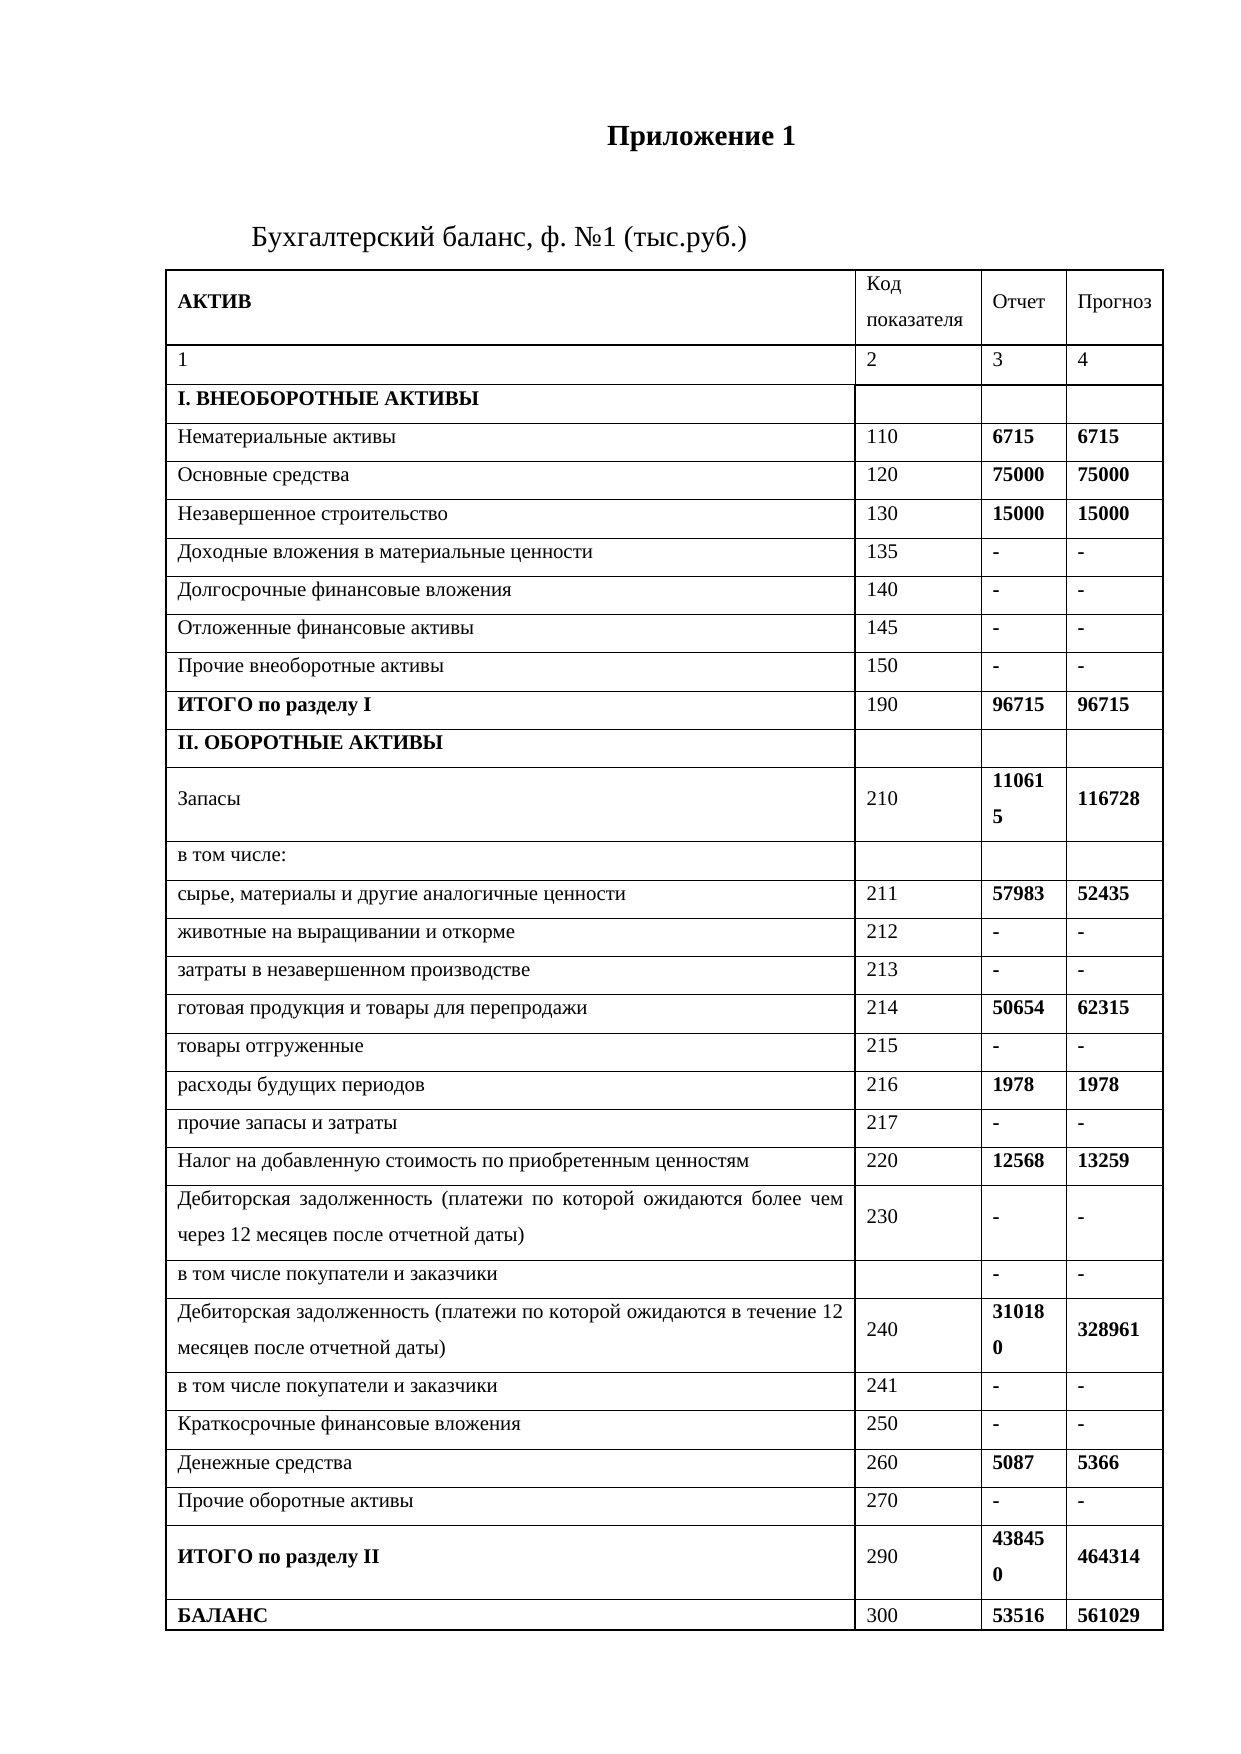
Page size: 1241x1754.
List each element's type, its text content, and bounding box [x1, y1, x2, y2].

table_cell 1978 [1067, 1072, 1162, 1109]
table_cell - [982, 539, 1066, 576]
table_cell [856, 730, 981, 767]
table_cell 535165 [982, 1600, 1066, 1629]
table_cell готовая продукция и товары для перепродажи [167, 995, 854, 1032]
table_header Отчет [982, 271, 1066, 344]
table_cell 5087 [982, 1450, 1066, 1487]
table_cell 438450 [982, 1526, 1066, 1599]
table_cell 216 [856, 1072, 981, 1109]
table_cell Прочие внеоборотные активы [167, 653, 854, 691]
table_cell 110615 [982, 768, 1066, 841]
table_cell 145 [856, 615, 981, 652]
table_cell Долгосрочные финансовые вложения [167, 577, 854, 614]
table_cell - [1067, 1411, 1162, 1448]
table_cell 12568 [982, 1148, 1066, 1185]
table_cell 116728 [1067, 768, 1162, 841]
text Приложение 1 [177, 118, 1152, 152]
table_cell - [982, 653, 1066, 691]
table_cell - [982, 1186, 1066, 1259]
table_cell в том числе покупатели и заказчики [167, 1373, 854, 1410]
table_cell [982, 730, 1066, 767]
table_cell 1978 [982, 1072, 1066, 1109]
table_cell Прочие оборотные активы [167, 1488, 854, 1525]
table_cell I. ВНЕОБОРОТНЫЕ АКТИВЫ [167, 385, 854, 423]
table_cell 15000 [982, 500, 1066, 538]
table_cell 110 [856, 424, 981, 461]
table_cell 290 [856, 1526, 981, 1599]
table_cell 250 [856, 1411, 981, 1448]
table_cell 120 [856, 462, 981, 499]
table_cell 220 [856, 1148, 981, 1185]
table_cell сырье, материалы и другие аналогичные ценности [167, 881, 854, 918]
table_cell 190 [856, 692, 981, 729]
table_cell - [1067, 1261, 1162, 1298]
table_cell - [1067, 577, 1162, 614]
table_cell - [982, 1034, 1066, 1071]
table_cell Основные средства [167, 462, 854, 499]
table_cell [856, 1261, 981, 1298]
table_cell 15000 [1067, 500, 1162, 538]
table_cell 270 [856, 1488, 981, 1525]
table_cell 328961 [1067, 1299, 1162, 1372]
table_cell 217 [856, 1110, 981, 1147]
table_cell 6715 [982, 424, 1066, 461]
table_cell Налог на добавленную стоимость по приобретенным ценностям [167, 1148, 854, 1185]
table_cell [1067, 730, 1162, 767]
table_cell - [982, 919, 1066, 956]
table_cell ИТОГО по разделу II [167, 1526, 854, 1599]
table_cell ИТОГО по разделу I [167, 692, 854, 729]
table_header Код показателя [856, 271, 981, 344]
table_cell - [982, 577, 1066, 614]
table_cell 13259 [1067, 1148, 1162, 1185]
table_cell - [982, 1411, 1066, 1448]
table_cell 241 [856, 1373, 981, 1410]
table_cell Краткосрочные финансовые вложения [167, 1411, 854, 1448]
text Бухгалтерский баланс, ф. №1 (тыс.руб.) [177, 219, 1152, 252]
table_cell 210 [856, 768, 981, 841]
table_cell [982, 842, 1066, 879]
table_cell животные на выращивании и откорме [167, 919, 854, 956]
table_cell 140 [856, 577, 981, 614]
table_cell [856, 842, 981, 879]
table_header АКТИВ [167, 271, 855, 344]
table_cell 3 [982, 346, 1066, 384]
table_cell - [982, 1110, 1066, 1147]
table_cell 215 [856, 1034, 981, 1071]
table_cell 135 [856, 539, 981, 576]
table_cell - [982, 615, 1066, 652]
table_cell - [982, 1488, 1066, 1525]
table_cell затраты в незавершенном производстве [167, 957, 854, 994]
table_cell 62315 [1067, 995, 1162, 1032]
table_cell - [1067, 539, 1162, 576]
table_cell прочие запасы и затраты [167, 1110, 854, 1147]
table_cell - [1067, 615, 1162, 652]
table_cell [1067, 386, 1162, 423]
table_cell 300 [856, 1600, 981, 1629]
table_cell - [1067, 919, 1162, 956]
table_cell Запасы [167, 768, 854, 841]
table_cell БАЛАНС [167, 1600, 854, 1629]
table_cell 230 [856, 1186, 981, 1259]
table_cell [856, 386, 981, 423]
table_cell Дебиторская задолженность (платежи по которой ожидаются более чем через 12 месяцев после отчетной даты) [167, 1186, 854, 1259]
table_cell в том числе: [167, 842, 854, 879]
table_cell 52435 [1067, 881, 1162, 918]
table_cell 260 [856, 1450, 981, 1487]
table_cell 96715 [982, 692, 1066, 729]
table_cell 240 [856, 1299, 981, 1372]
table_cell 96715 [1067, 692, 1162, 729]
table_cell 211 [856, 881, 981, 918]
table_header Прогноз [1067, 271, 1162, 344]
table_cell 50654 [982, 995, 1066, 1032]
table_cell - [1067, 957, 1162, 994]
table_cell 75000 [982, 462, 1066, 499]
table_cell 1 [167, 346, 855, 384]
table_cell Дебиторская задолженность (платежи по которой ожидаются в течение 12 месяцев после отчетной даты) [167, 1299, 854, 1372]
table_cell 310180 [982, 1299, 1066, 1372]
table_cell 4 [1067, 346, 1162, 384]
table_cell - [1067, 1186, 1162, 1259]
table_cell - [1067, 1373, 1162, 1410]
table_cell 214 [856, 995, 981, 1032]
table_cell - [1067, 1110, 1162, 1147]
table_cell [982, 386, 1066, 423]
table_cell 213 [856, 957, 981, 994]
table_cell 2 [856, 346, 981, 384]
table_cell расходы будущих периодов [167, 1072, 854, 1109]
table_cell - [982, 1261, 1066, 1298]
table_cell 561029 [1067, 1600, 1162, 1629]
table_cell 130 [856, 500, 981, 538]
table_cell II. ОБОРОТНЫЕ АКТИВЫ [167, 730, 854, 767]
table_cell - [982, 957, 1066, 994]
table_cell - [982, 1373, 1066, 1410]
table_cell Доходные вложения в материальные ценности [167, 539, 854, 576]
table_cell - [1067, 1488, 1162, 1525]
table_cell 57983 [982, 881, 1066, 918]
table_cell 5366 [1067, 1450, 1162, 1487]
table_cell 75000 [1067, 462, 1162, 499]
table_cell Отложенные финансовые активы [167, 615, 854, 652]
table_cell Нематериальные активы [167, 424, 854, 461]
table_cell [1067, 842, 1162, 879]
table_cell - [1067, 1034, 1162, 1071]
table_cell 212 [856, 919, 981, 956]
table_cell 464314 [1067, 1526, 1162, 1599]
table_cell товары отгруженные [167, 1034, 854, 1071]
table_cell в том числе покупатели и заказчики [167, 1261, 854, 1298]
table_cell Незавершенное строительство [167, 500, 854, 538]
table_cell Денежные средства [167, 1450, 854, 1487]
table_cell 150 [856, 653, 981, 691]
table_cell 6715 [1067, 424, 1162, 461]
table_cell - [1067, 653, 1162, 691]
